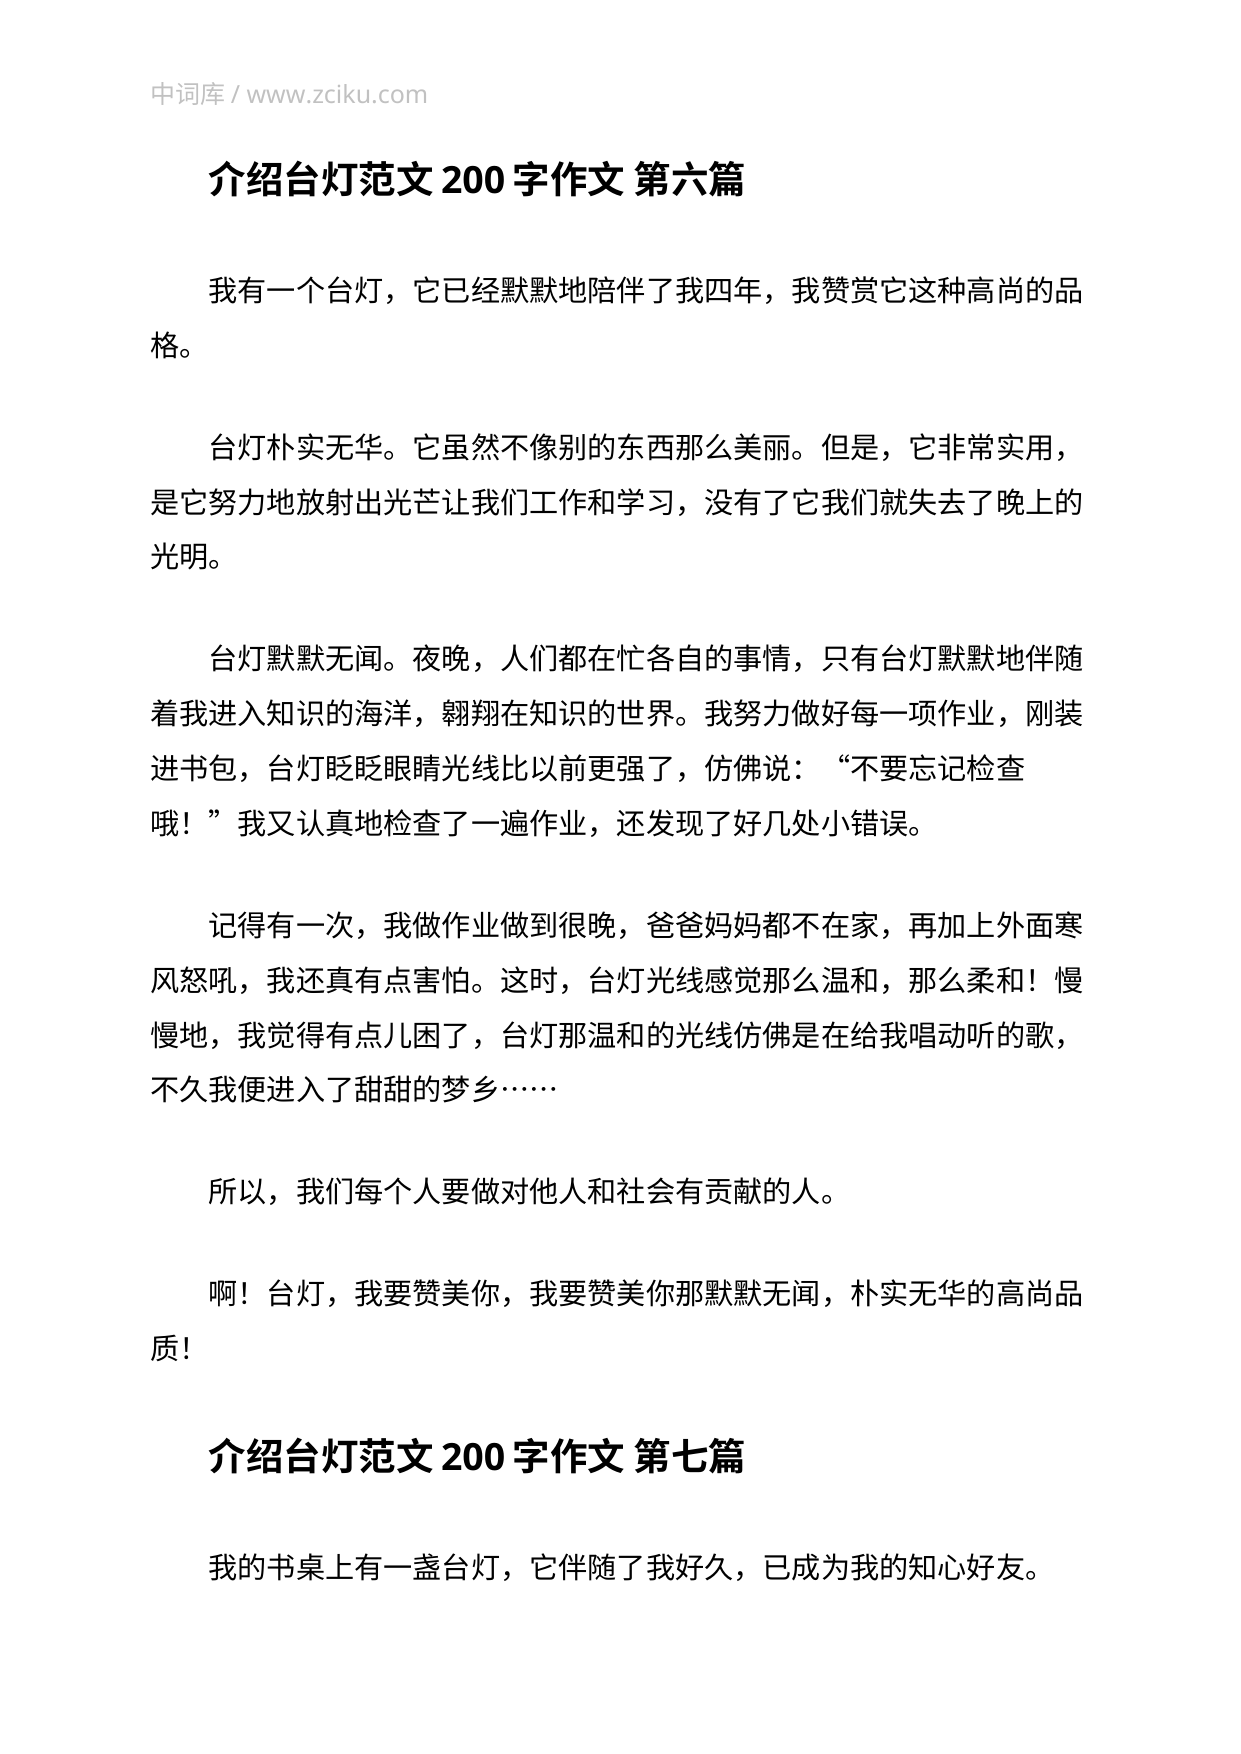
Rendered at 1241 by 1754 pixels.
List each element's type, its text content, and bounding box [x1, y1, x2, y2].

text 介绍台灯范文200字作文 第七篇 [150, 1427, 1090, 1482]
text 所以，我们每个人要做对他人和社会有贡献的人。 [150, 1169, 1090, 1211]
text 我的书桌上有一盏台灯，它伴随了我好久，已成为我的知心好友。 [150, 1545, 1090, 1587]
text 台灯默默无闻。夜晚，人们都在忙各自的事情，只有台灯默默地伴随着我进入知识的海洋，翱翔在知识的世界。我努力做好每一项作业，刚装进书包，台灯眨眨眼睛光线比以前更强了，仿佛说：“不要忘记检查哦！”我又认真地检查了一遍作业，还发现了好几处小错误。 [150, 636, 1090, 843]
text 我有一个台灯，它已经默默地陪伴了我四年，我赞赏它这种高尚的品格。 [150, 268, 1090, 365]
text 啊！台灯，我要赞美你，我要赞美你那默默无闻，朴实无华的高尚品质！ [150, 1271, 1090, 1368]
text 记得有一次，我做作业做到很晚，爸爸妈妈都不在家，再加上外面寒风怒吼，我还真有点害怕。这时，台灯光线感觉那么温和，那么柔和！慢慢地，我觉得有点儿困了，台灯那温和的光线仿佛是在给我唱动听的歌，不久我便进入了甜甜的梦乡…… [150, 902, 1090, 1109]
text 介绍台灯范文200字作文 第六篇 [150, 150, 1090, 204]
text 台灯朴实无华。它虽然不像别的东西那么美丽。但是，它非常实用，是它努力地放射出光芒让我们工作和学习，没有了它我们就失去了晚上的光明。 [150, 424, 1090, 576]
